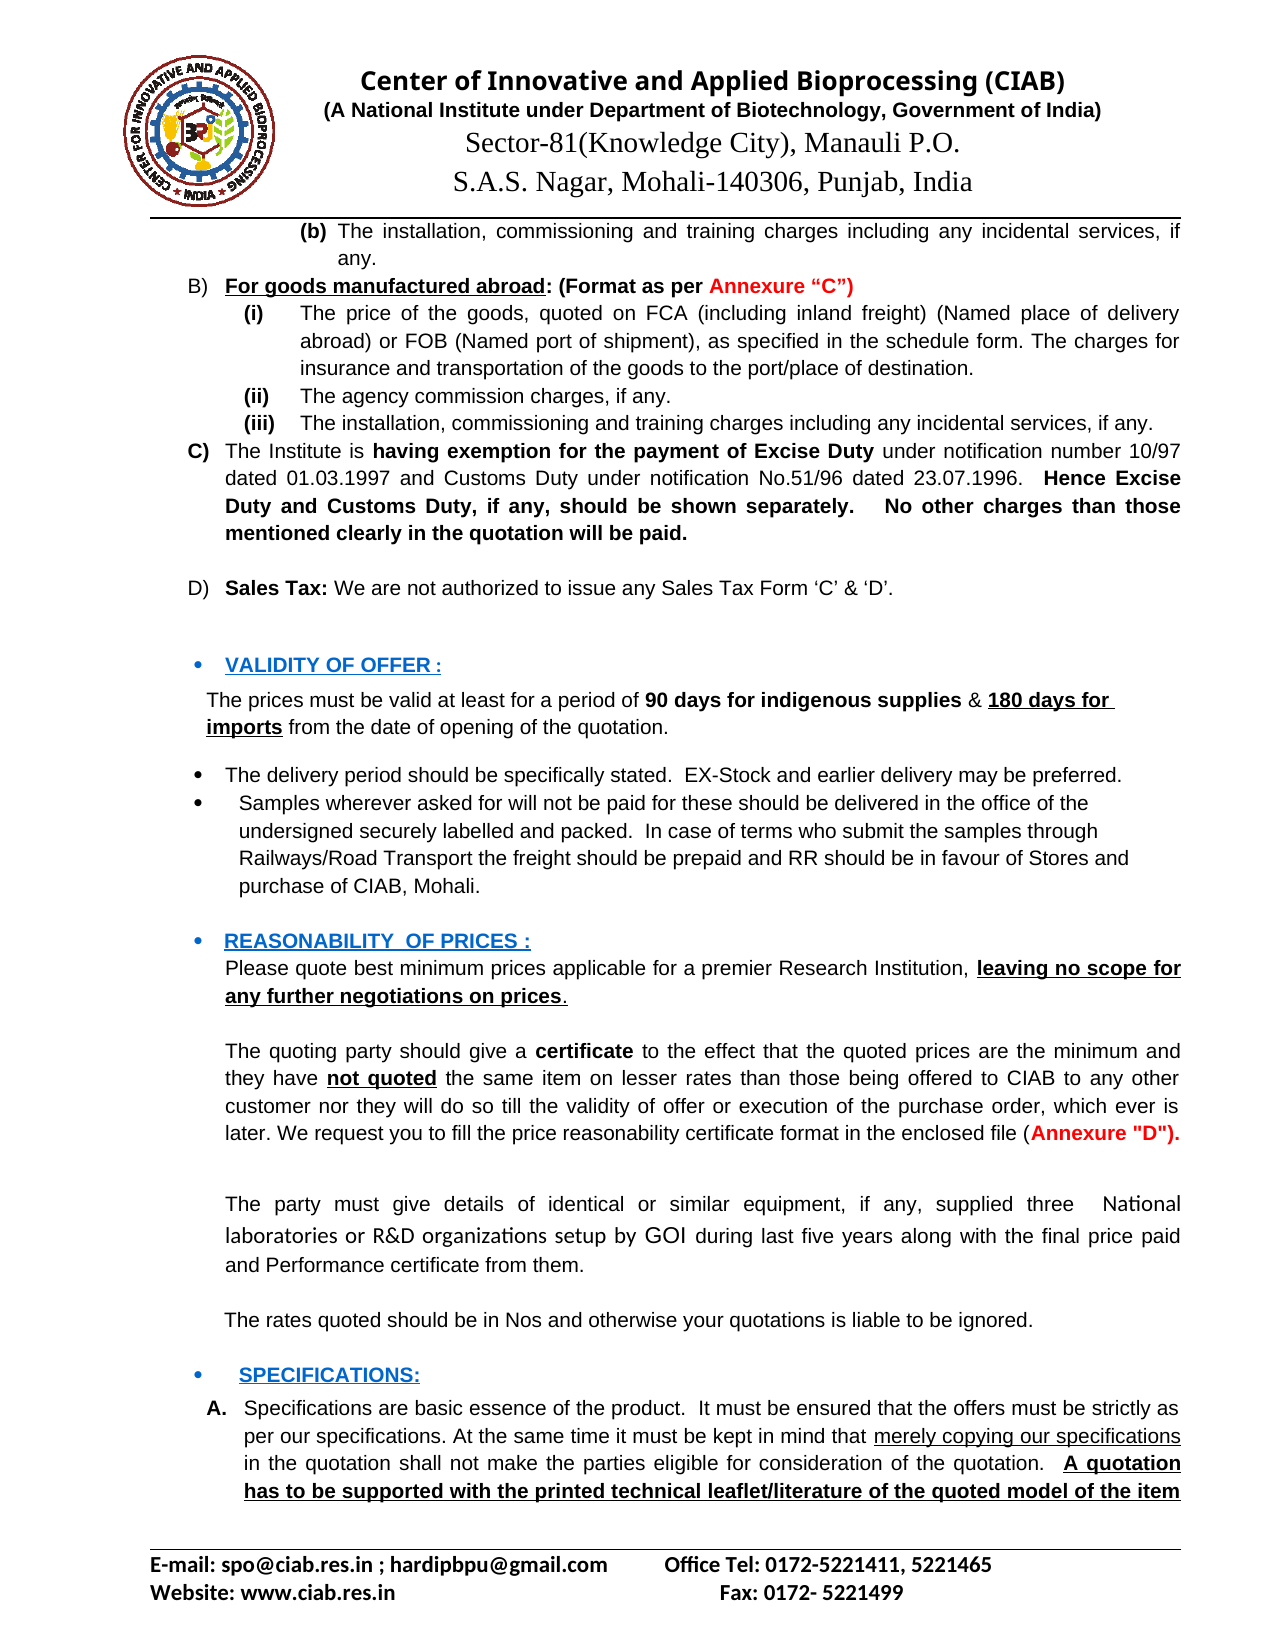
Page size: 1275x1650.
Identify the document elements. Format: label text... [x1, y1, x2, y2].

text The prices must be valid at least for a period of 90 days for indigenous supplies & 180 days for imports from the date of opening of the quotation. [206, 687, 1181, 739]
list Samples wherever asked for will not be paid for these should be delivered in the office of the undersigned securely labelled and packed. In case of terms who submit the samples through Railways/Road Transport the freight should be prepaid and RR should be in favour of Stores and purchase of CIAB, Mohali. [194, 791, 1181, 897]
list The installation, commissioning and training charges including any incidental services, if any. [244, 411, 1181, 435]
list The Institute is having exemption for the payment of Excise Duty under notification number 10/97 dated 01.03.1997 and Customs Duty under notification No.51/96 dated 23.07.1996. Hence Excise Duty and Customs Duty, if any, should be shown separately. No other charges than those mentioned clearly in the quotation will be paid. [187, 439, 1181, 545]
list The price of the goods, quoted on FCA (including inland freight) (Named place of delivery abroad) or FOB (Named port of shipment), as specified in the schedule form. The charges for insurance and transportation of the goods to the port/place of destination. [244, 301, 1181, 380]
list The delivery period should be specifically stated. EX-Stock and earlier delivery may be preferred. [150, 763, 1181, 787]
picture [121, 54, 276, 207]
list Sales Tax: We are not authorized to issue any Sales Tax Form ‘C’ & ‘D’. [187, 576, 1181, 600]
text Please quote best minimum prices applicable for a premier Research Institution, leaving no scope for any further negotiations on prices. [225, 956, 1181, 1008]
list For goods manufactured abroad: (Format as per Annexure “C”) [187, 274, 1181, 298]
list The agency commission charges, if any. [244, 384, 1181, 408]
list The installation, commissioning and training charges including any incidental services, if any. [300, 219, 1181, 270]
text The quoting party should give a certificate to the effect that the quoted prices are the minimum and they have not quoted the same item on lesser rates than those being offered to CIAB to any other customer nor they will do so till the validity of offer or execution of the purchase order, which ever is later. We request you to fill the price reasonability certificate format in the enclosed file (Annexure "D"). [225, 1039, 1181, 1145]
list SPECIFICATIONS: [194, 1362, 1181, 1386]
list VALIDITY OF OFFER : [150, 652, 1181, 677]
list REASONABILITY OF PRICES : [194, 928, 1181, 953]
text The party must give details of identical or similar equipment, if any, supplied three National laboratories or R&D organizations setup by GOI during last five years along with the final price paid and Performance certificate from them. [225, 1189, 1181, 1276]
list The rates quoted should be in Nos and otherwise your quotations is liable to be ignored. [224, 1307, 1181, 1331]
